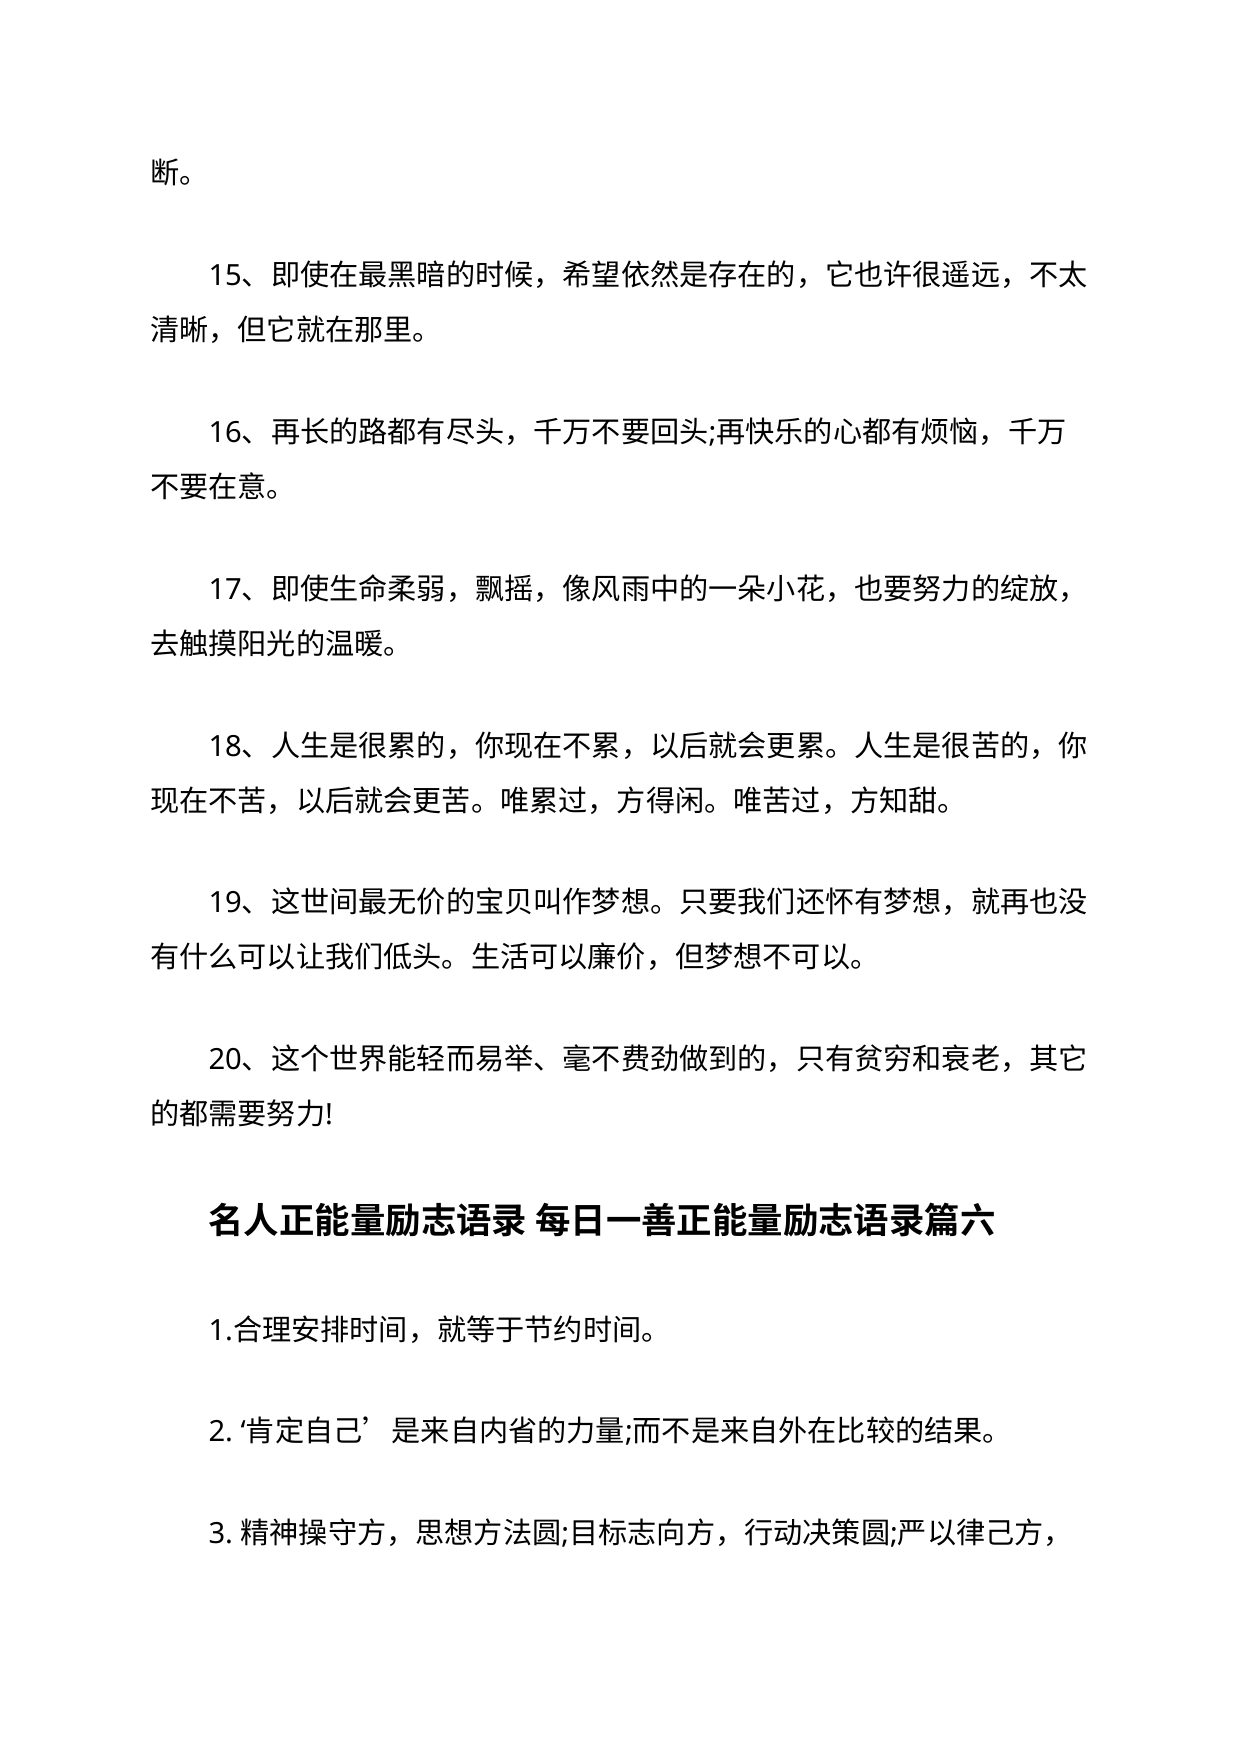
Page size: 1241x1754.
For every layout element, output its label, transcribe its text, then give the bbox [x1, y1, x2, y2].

text 18、人生是很累的，你现在不累，以后就会更累。人生是很苦的，你现在不苦，以后就会更苦。唯累过，方得闲。唯苦过，方知甜。 [150, 722, 1090, 819]
text 1.合理安排时间，就等于节约时间。 [150, 1306, 1090, 1348]
text 19、这世间最无价的宝贝叫作梦想。只要我们还怀有梦想，就再也没有什么可以让我们低头。生活可以廉价，但梦想不可以。 [150, 879, 1090, 976]
text 名人正能量励志语录 每日一善正能量励志语录篇六 [150, 1193, 1090, 1244]
text 20、这个世界能轻而易举、毫不费劲做到的，只有贫穷和衰老，其它的都需要努力! [150, 1036, 1090, 1133]
text 17、即使生命柔弱，飘摇，像风雨中的一朵小花，也要努力的绽放，去触摸阳光的温暖。 [150, 565, 1090, 663]
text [150, 150, 1090, 192]
text 2. ‘肯定自己’是来自内省的力量;而不是来自外在比较的结果。 [150, 1408, 1090, 1450]
text 16、再长的路都有尽头，千万不要回头;再快乐的心都有烦恼，千万不要在意。 [150, 408, 1090, 506]
text 15、即使在最黑暗的时候，希望依然是存在的，它也许很遥远，不太清晰，但它就在那里。 [150, 252, 1090, 349]
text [150, 1510, 1090, 1552]
